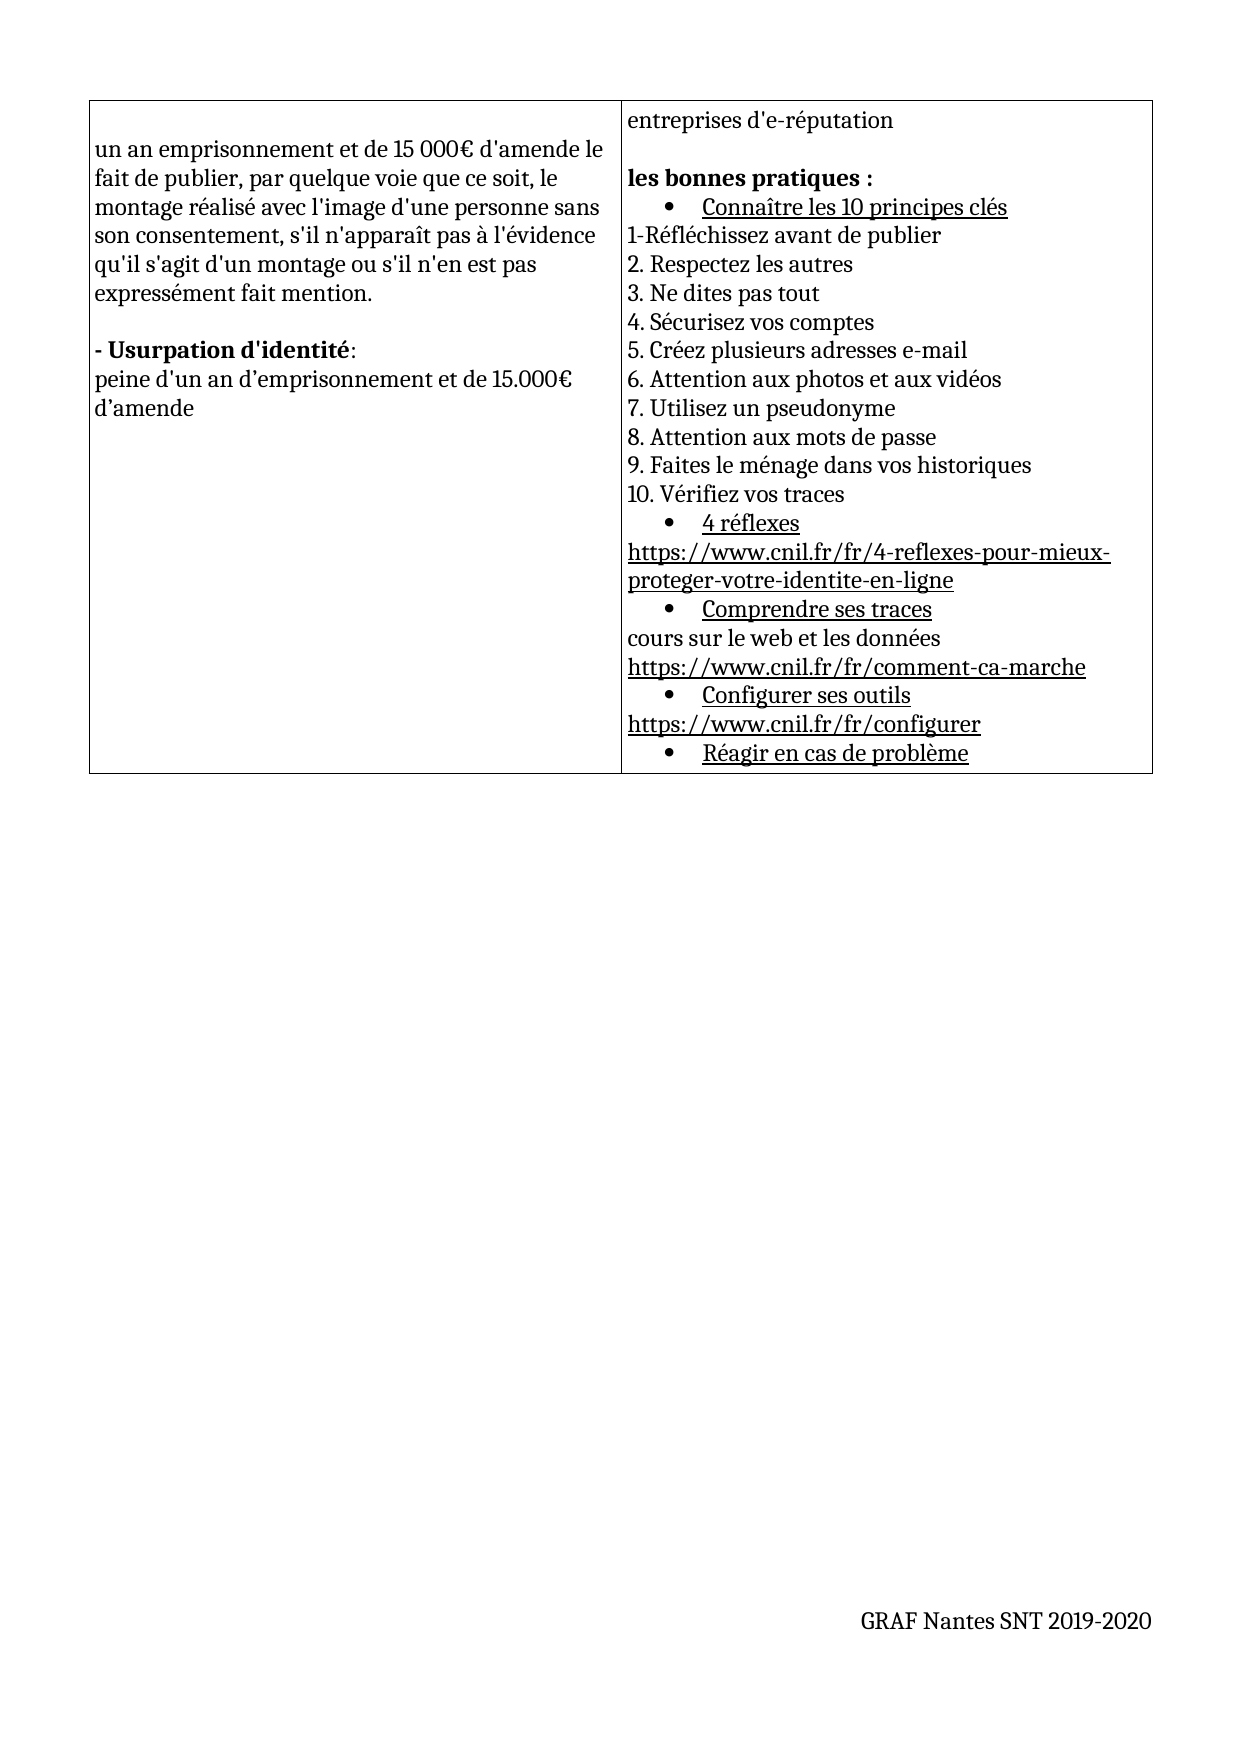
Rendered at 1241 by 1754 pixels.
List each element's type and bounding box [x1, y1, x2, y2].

table_cell [622, 101, 1152, 773]
table_cell [90, 101, 621, 773]
